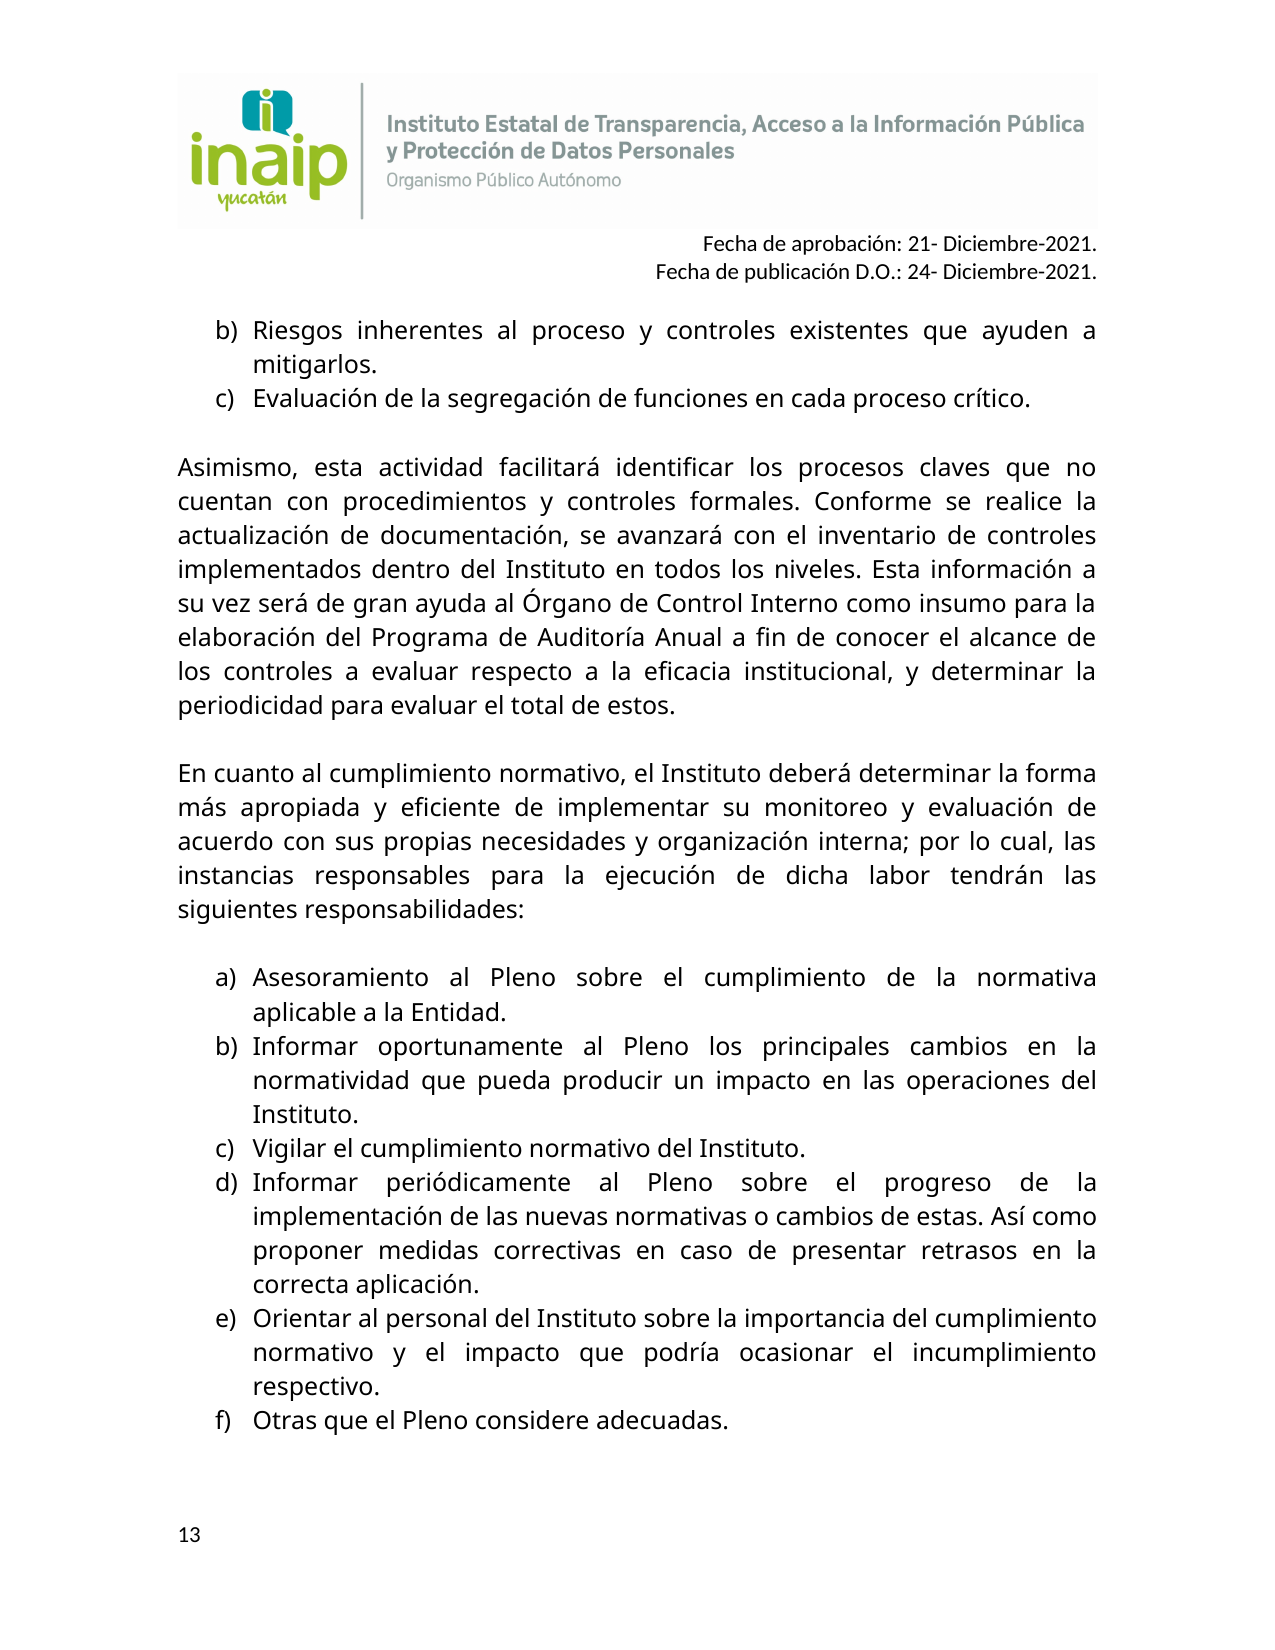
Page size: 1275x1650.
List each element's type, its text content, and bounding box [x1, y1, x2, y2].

list Vigilar el cumplimiento normativo del Instituto. [215, 1130, 1098, 1164]
list Riesgos inherentes al proceso y controles existentes que ayuden a mitigarlos. [215, 313, 1098, 381]
list Otras que el Pleno considere adecuadas. [215, 1403, 1098, 1437]
list Informar oportunamente al Pleno los principales cambios en la normatividad que pueda producir un impacto en las operaciones del Instituto. [215, 1028, 1098, 1130]
text Asimismo, esta actividad facilitará identificar los procesos claves que no cuentan con procedimientos y controles formales. Conforme se realice la actualización de documentación, se avanzará con el inventario de controles implementados dentro del Instituto en todos los niveles. Esta información a su vez será de gran ayuda al Órgano de Control Interno como insumo para la elaboración del Programa de Auditoría Anual a fin de conocer el alcance de los controles a evaluar respecto a la eficacia institucional, y determinar la periodicidad para evaluar el total de estos. [177, 449, 1098, 722]
list Evaluación de la segregación de funciones en cada proceso crítico. [215, 381, 1098, 415]
picture [177, 73, 1098, 229]
list Orientar al personal del Instituto sobre la importancia del cumplimiento normativo y el impacto que podría ocasionar el incumplimiento respectivo. [215, 1301, 1098, 1403]
text En cuanto al cumplimiento normativo, el Instituto deberá determinar la forma más apropiada y eficiente de implementar su monitoreo y evaluación de acuerdo con sus propias necesidades y organización interna; por lo cual, las instancias responsables para la ejecución de dicha labor tendrán las siguientes responsabilidades: [177, 756, 1098, 926]
list Informar periódicamente al Pleno sobre el progreso de la implementación de las nuevas normativas o cambios de estas. Así como proponer medidas correctivas en caso de presentar retrasos en la correcta aplicación. [215, 1164, 1098, 1301]
list Asesoramiento al Pleno sobre el cumplimiento de la normativa aplicable a la Entidad. [215, 960, 1098, 1028]
